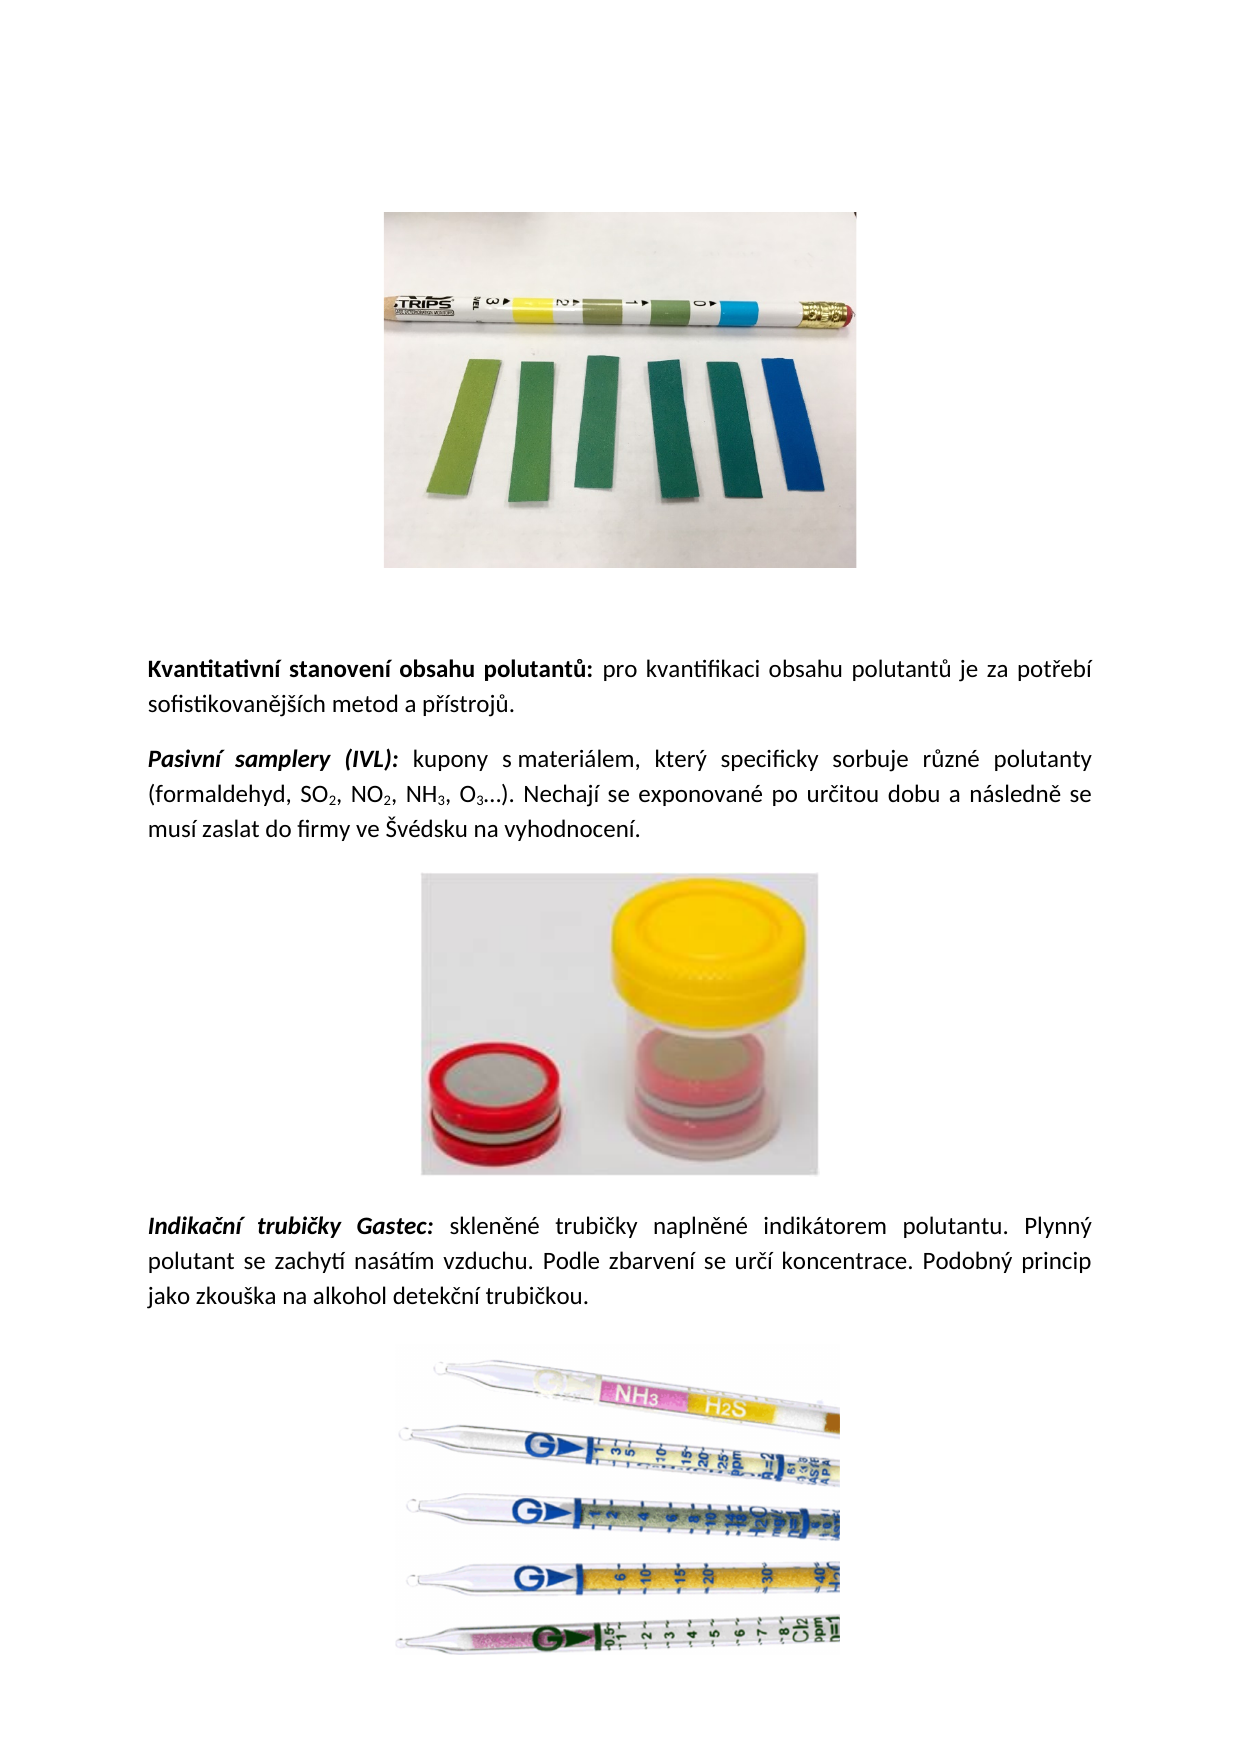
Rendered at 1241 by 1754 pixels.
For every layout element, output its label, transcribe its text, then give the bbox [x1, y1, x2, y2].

text Kvantitativní stanovení obsahu polutantů: pro kvantifikaci obsahu polutantů je za potřebí sofistikovanějších metod a přístrojů. [148, 653, 1093, 718]
text Pasivní samplery (IVL): kupony s materiálem, který specificky sorbuje různé polutanty (formaldehyd, SO2, NO2, NH3, O3…). Nechají se exponované po určitou dobu a následně se musí zaslat do firmy ve Švédsku na vyhodnocení. [148, 744, 1093, 844]
picture [383, 212, 857, 568]
picture [420, 872, 820, 1177]
picture [396, 1344, 840, 1654]
